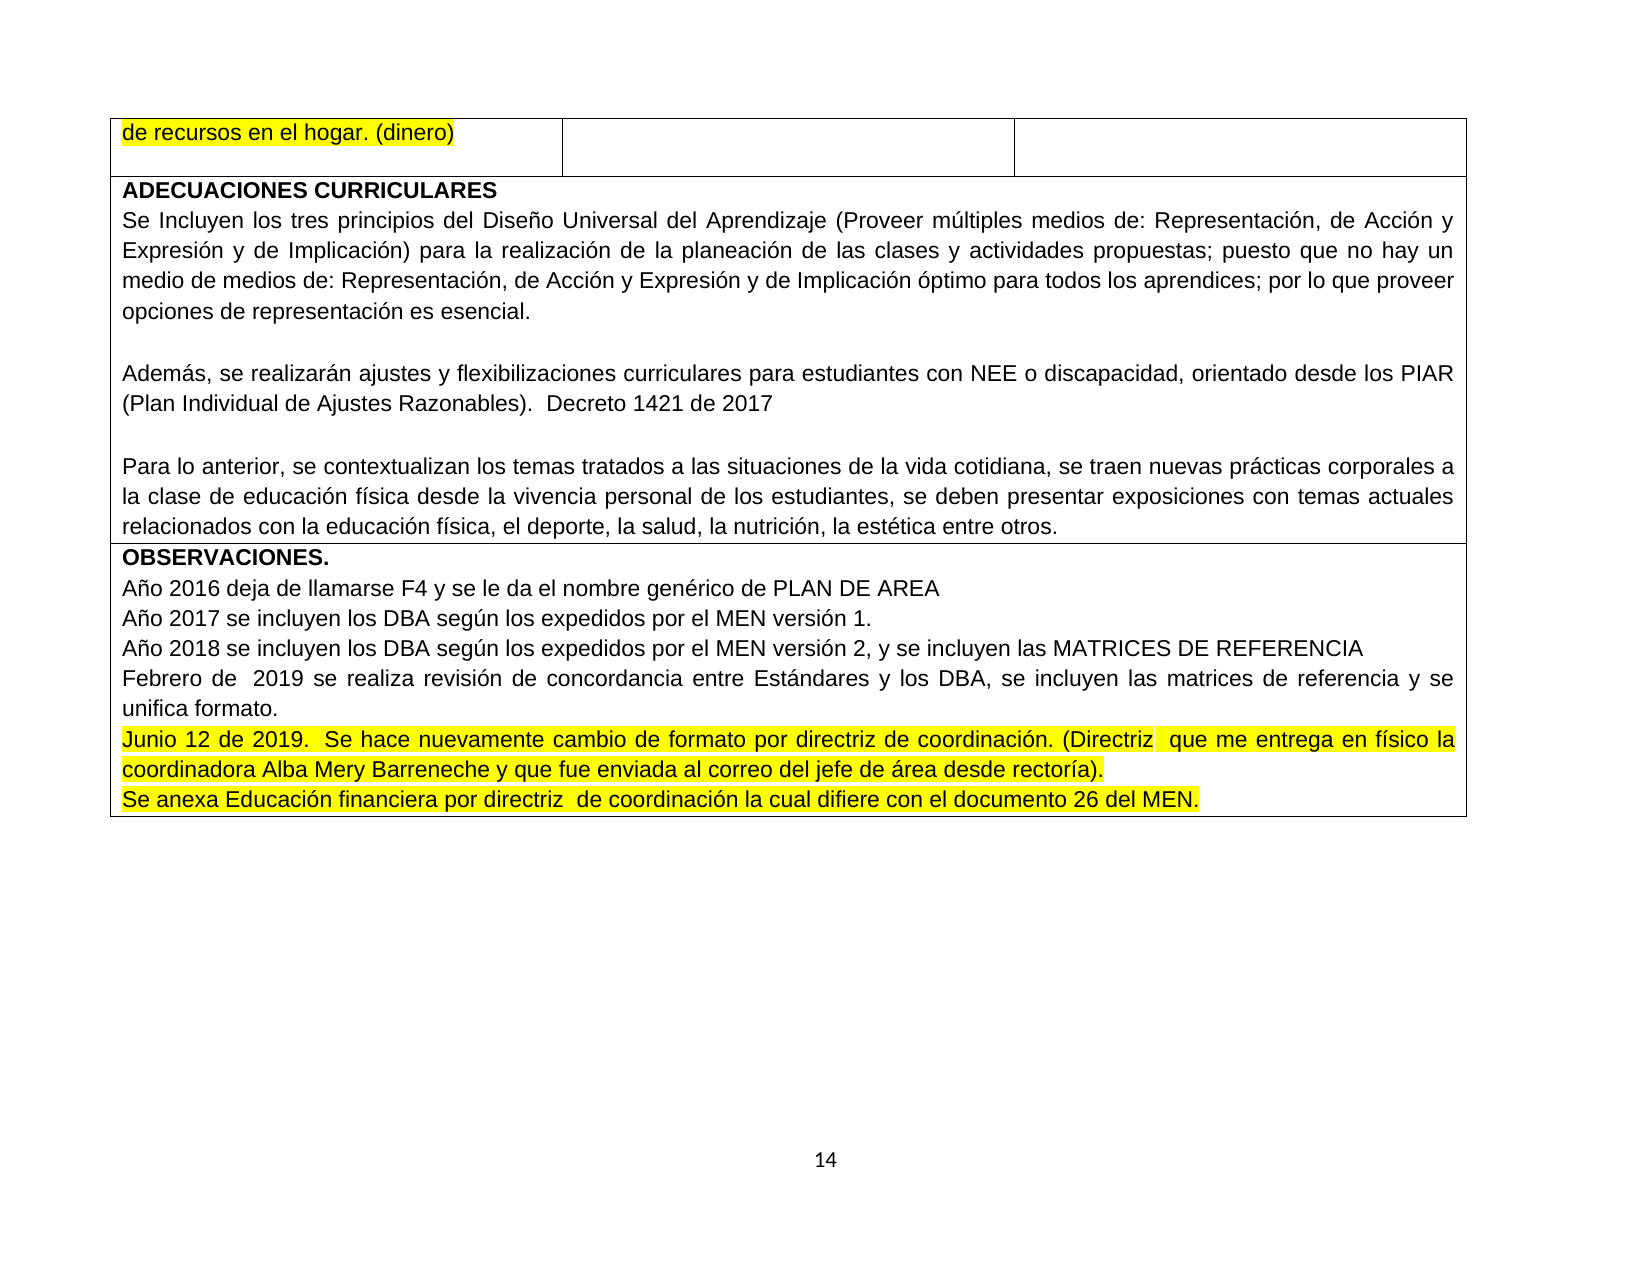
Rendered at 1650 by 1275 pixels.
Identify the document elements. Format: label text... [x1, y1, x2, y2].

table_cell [563, 119, 1014, 176]
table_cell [1015, 119, 1466, 176]
table_cell ADECUACIONES CURRICULARES Se Incluyen los tres principios del Diseño Universal del Aprendizaje (Proveer múltiples medios de: Representación, de Acción y Expresión y de Implicación) para la realización de la planeación de las clases y actividades propuestas; puesto que no hay un medio de medios de: Representación, de Acción y Expresión y de Implicación óptimo para todos los aprendices; por lo que proveer opciones de representación es esencial. Además, se realizarán ajustes y flexibilizaciones curriculares para estudiantes con NEE o discapacidad, orientado desde los PIAR (Plan Individual de Ajustes Razonables). Decreto 1421 de 2017 Para lo anterior, se contextualizan los temas tratados a las situaciones de la vida cotidiana, se traen nuevas prácticas corporales a la clase de educación física desde la vivencia personal de los estudiantes, se deben presentar exposiciones con temas actuales relacionados con la educación física, el deporte, la salud, la nutrición, la estética entre otros. [111, 177, 1466, 543]
table_cell OBSERVACIONES. Año 2016 deja de llamarse F4 y se le da el nombre genérico de PLAN DE AREA Año 2017 se incluyen los DBA según los expedidos por el MEN versión 1. Año 2018 se incluyen los DBA según los expedidos por el MEN versión 2, y se incluyen las MATRICES DE REFERENCIA Febrero de 2019 se realiza revisión de concordancia entre Estándares y los DBA, se incluyen las matrices de referencia y se unifica formato. Junio 12 de 2019. Se hace nuevamente cambio de formato por directriz de coordinación. (Directriz que me entrega en físico la coordinadora Alba Mery Barreneche y que fue enviada al correo del jefe de área desde rectoría). Se anexa Educación financiera por directriz de coordinación la cual difiere con el documento 26 del MEN. [111, 544, 1466, 816]
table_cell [111, 119, 562, 176]
